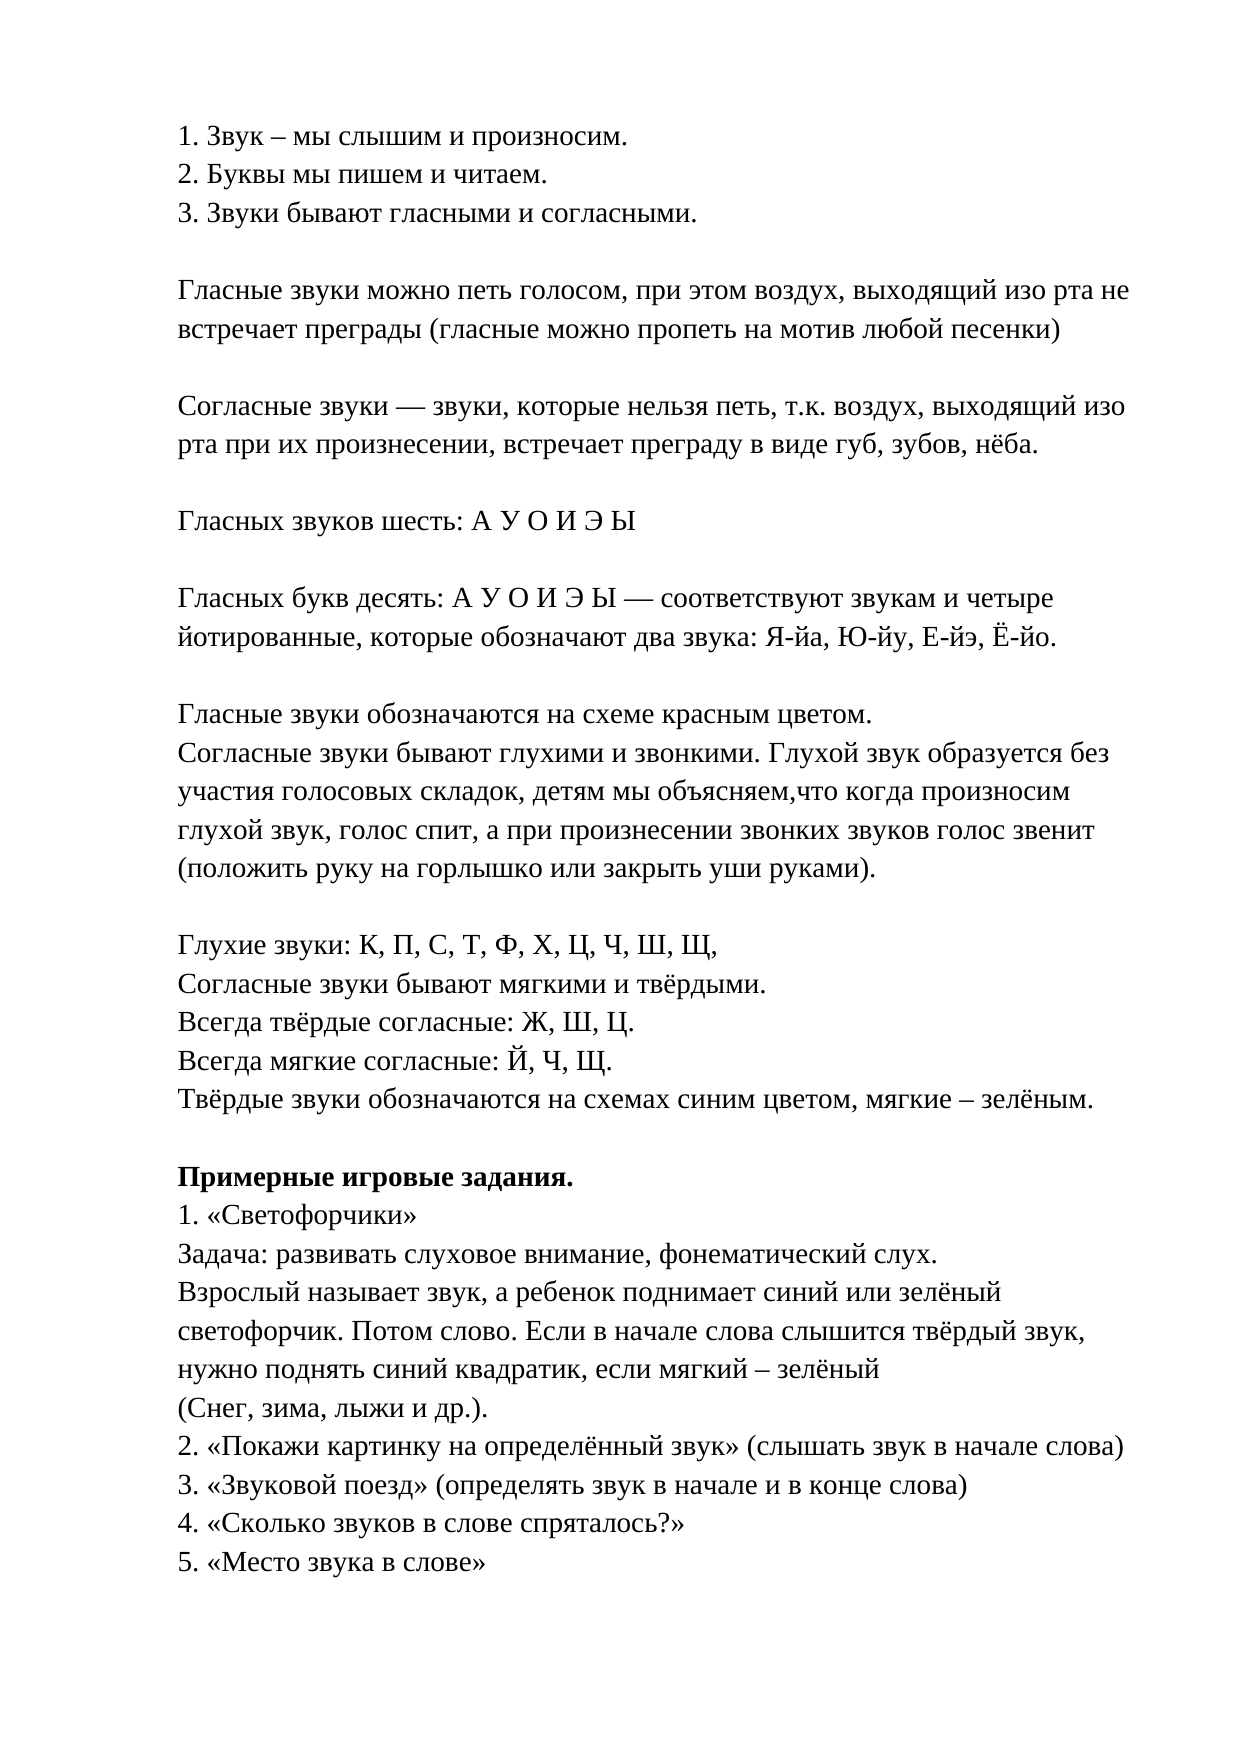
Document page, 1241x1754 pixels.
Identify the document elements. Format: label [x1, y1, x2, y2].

text [177, 118, 1152, 1616]
